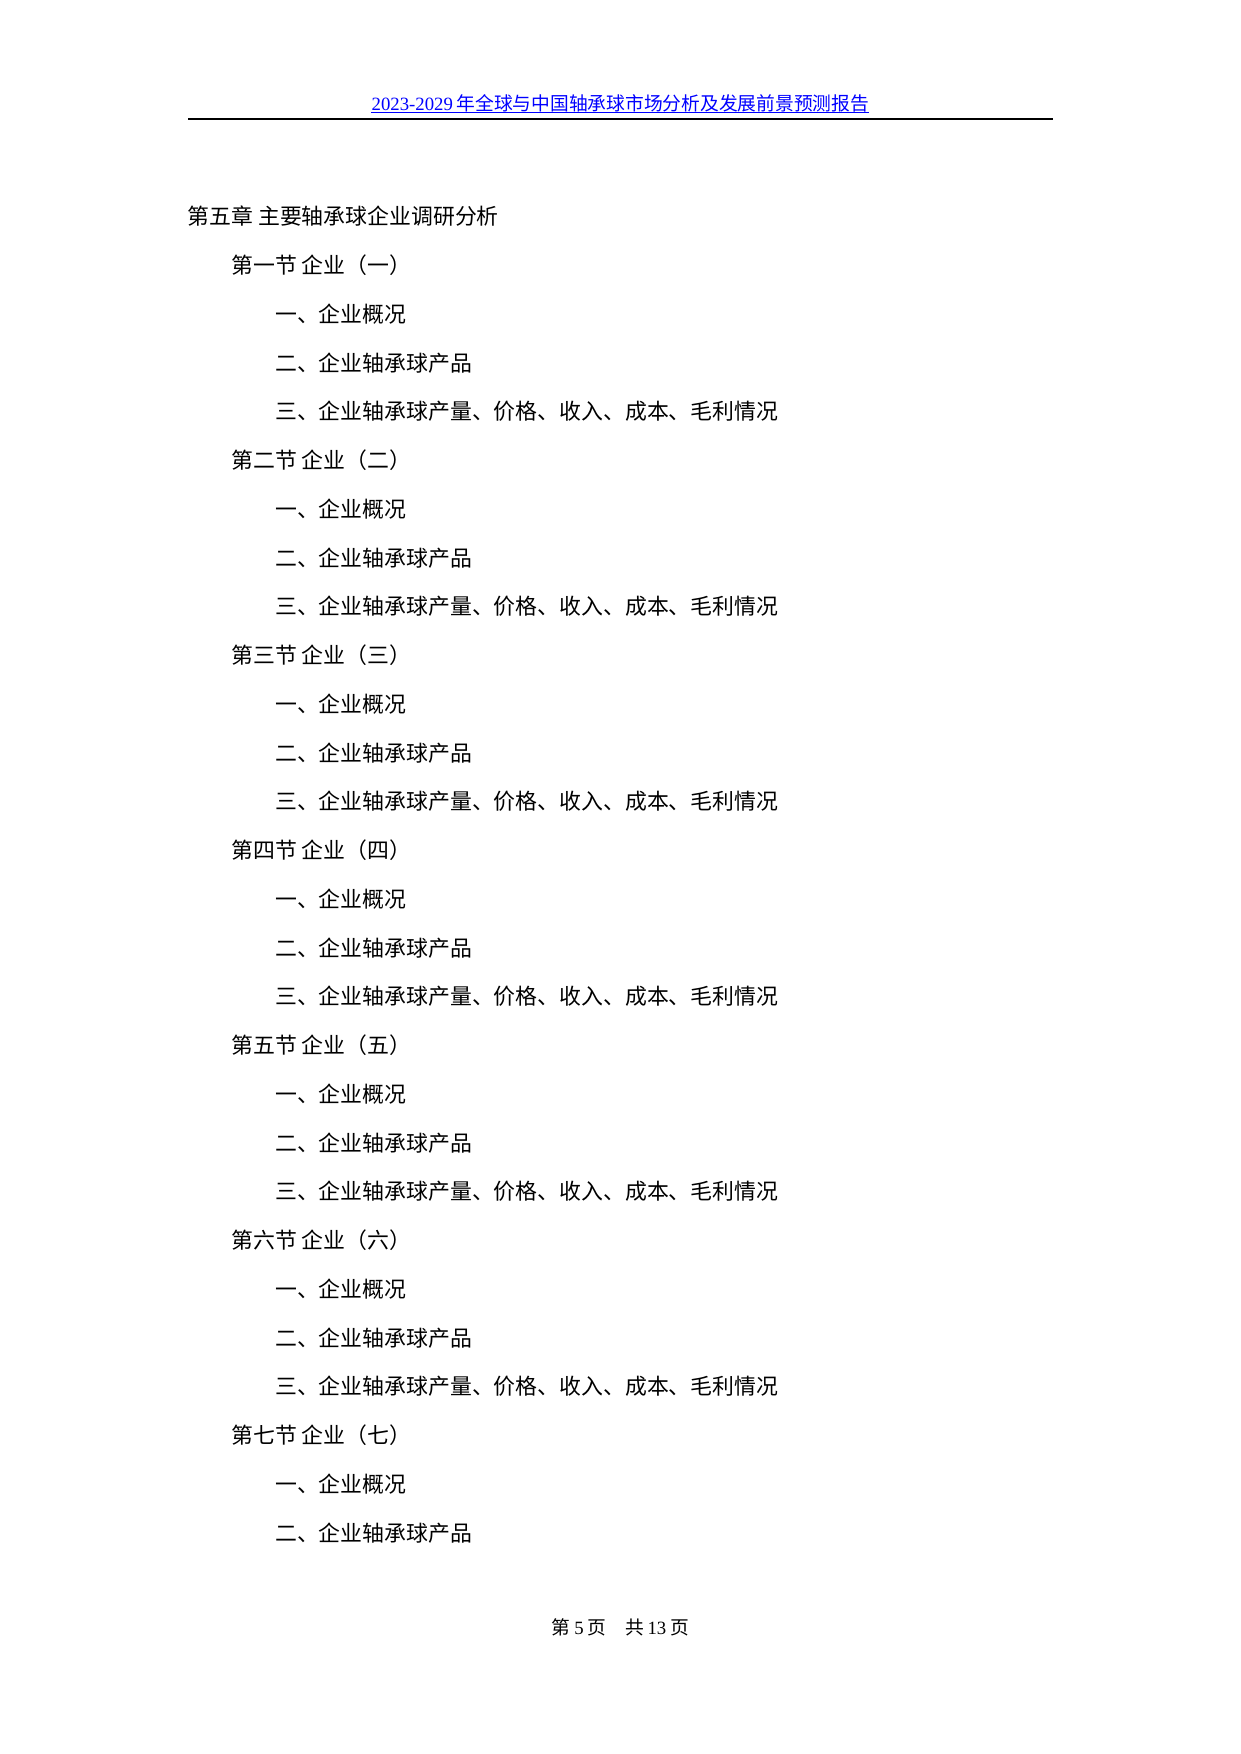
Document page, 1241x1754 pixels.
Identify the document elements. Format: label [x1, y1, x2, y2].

text [187, 150, 1053, 1548]
